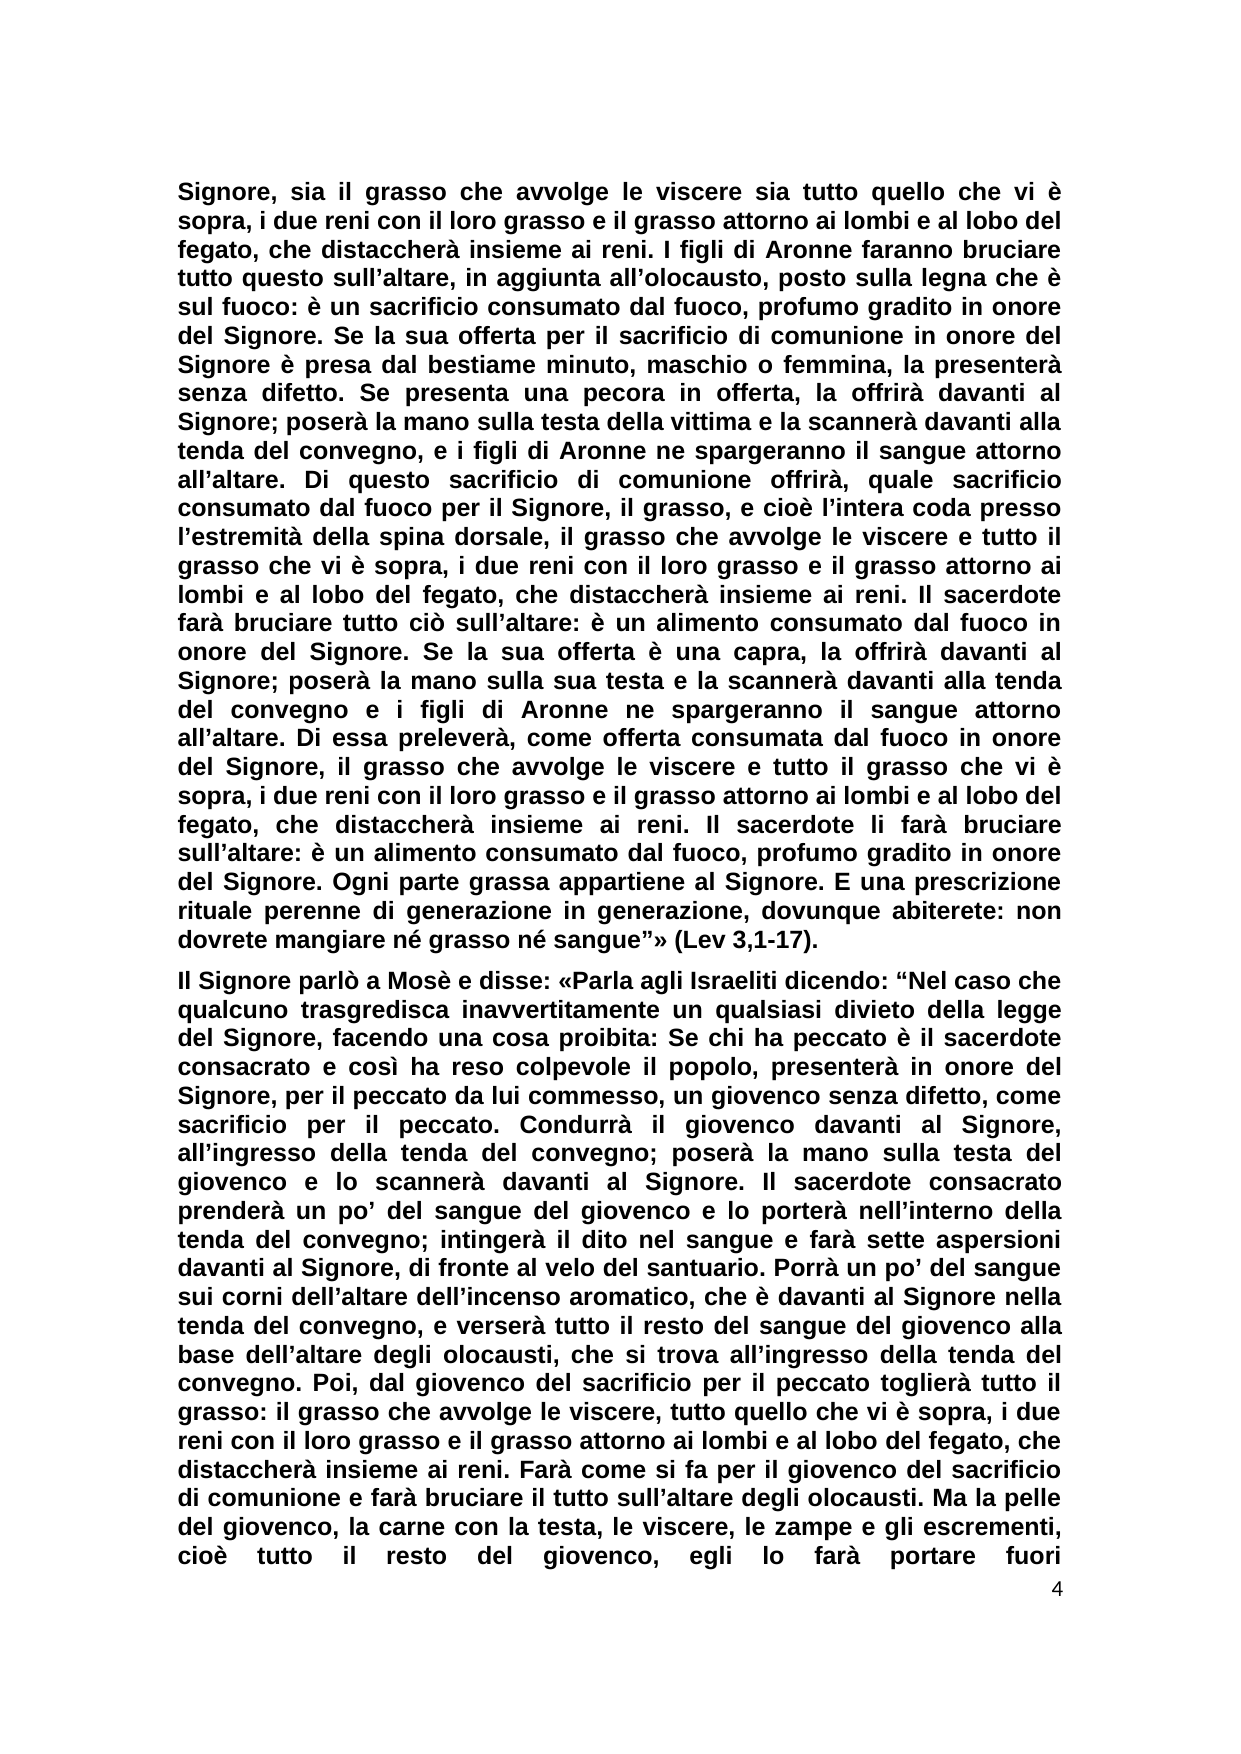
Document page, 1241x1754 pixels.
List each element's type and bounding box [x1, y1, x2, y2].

text [177, 177, 1063, 953]
text [177, 966, 1063, 1570]
